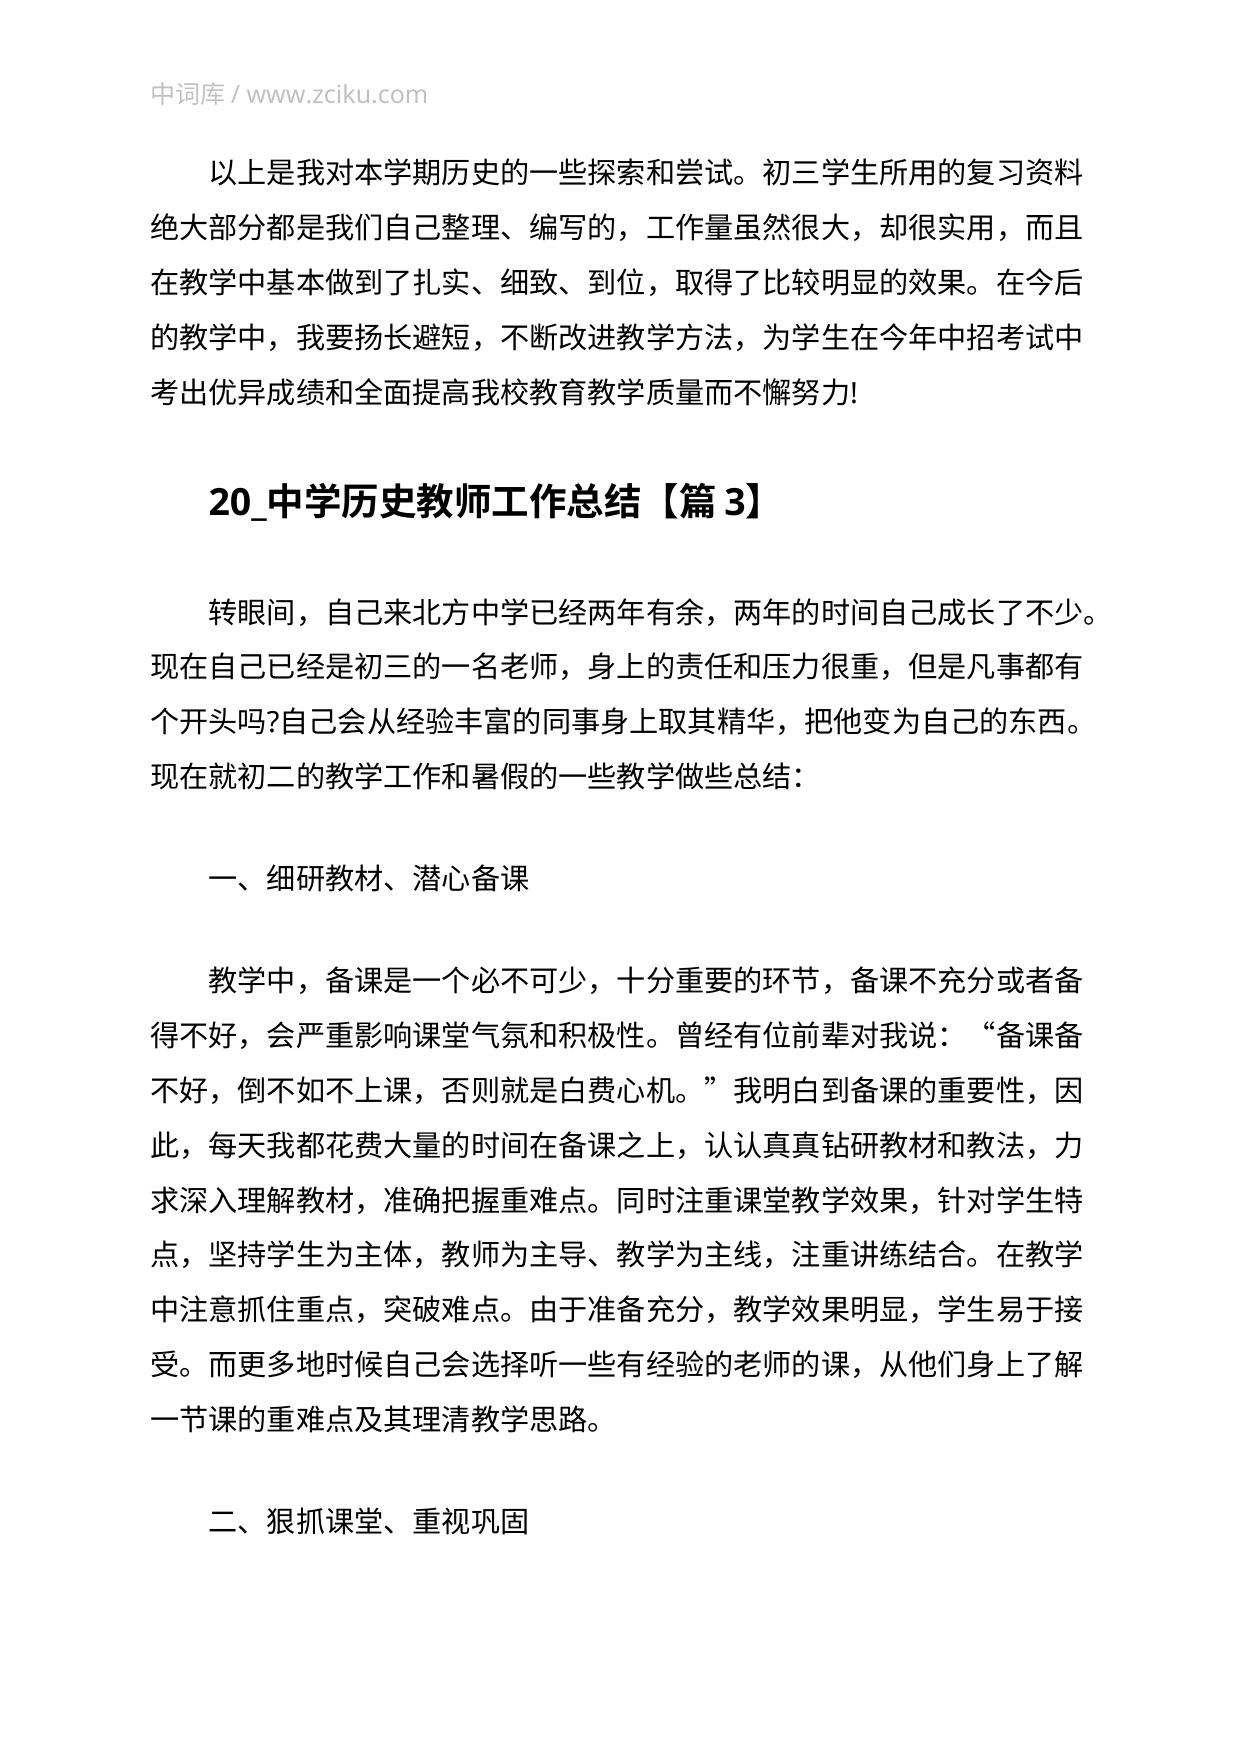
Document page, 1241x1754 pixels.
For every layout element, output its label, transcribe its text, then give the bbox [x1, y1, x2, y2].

text 转眼间，自己来北方中学已经两年有余，两年的时间自己成长了不少。现在自己已经是初三的一名老师，身上的责任和压力很重，但是凡事都有个开头吗?自己会从经验丰富的同事身上取其精华，把他变为自己的东西。现在就初二的教学工作和暑假的一些教学做些总结： [150, 589, 1090, 796]
text 20_中学历史教师工作总结【篇3】 [150, 472, 1090, 526]
text 以上是我对本学期历史的一些探索和尝试。初三学生所用的复习资料绝大部分都是我们自己整理、编写的，工作量虽然很大，却很实用，而且在教学中基本做到了扎实、细致、到位，取得了比较明显的效果。在今后的教学中，我要扬长避短，不断改进教学方法，为学生在今年中招考试中考出优异成绩和全面提高我校教育教学质量而不懈努力! [150, 150, 1090, 412]
text 教学中，备课是一个必不可少，十分重要的环节，备课不充分或者备得不好，会严重影响课堂气氛和积极性。曾经有位前辈对我说：“备课备不好，倒不如不上课，否则就是白费心机。”我明白到备课的重要性，因此，每天我都花费大量的时间在备课之上，认认真真钻研教材和教法，力求深入理解教材，准确把握重难点。同时注重课堂教学效果，针对学生特点，坚持学生为主体，教师为主导、教学为主线，注重讲练结合。在教学中注意抓住重点，突破难点。由于准备充分，教学效果明显，学生易于接受。而更多地时候自己会选择听一些有经验的老师的课，从他们身上了解一节课的重难点及其理清教学思路。 [150, 957, 1090, 1439]
text 一、细研教材、潜心备课 [150, 856, 1090, 898]
text 二、狠抓课堂、重视巩固 [150, 1498, 1090, 1541]
